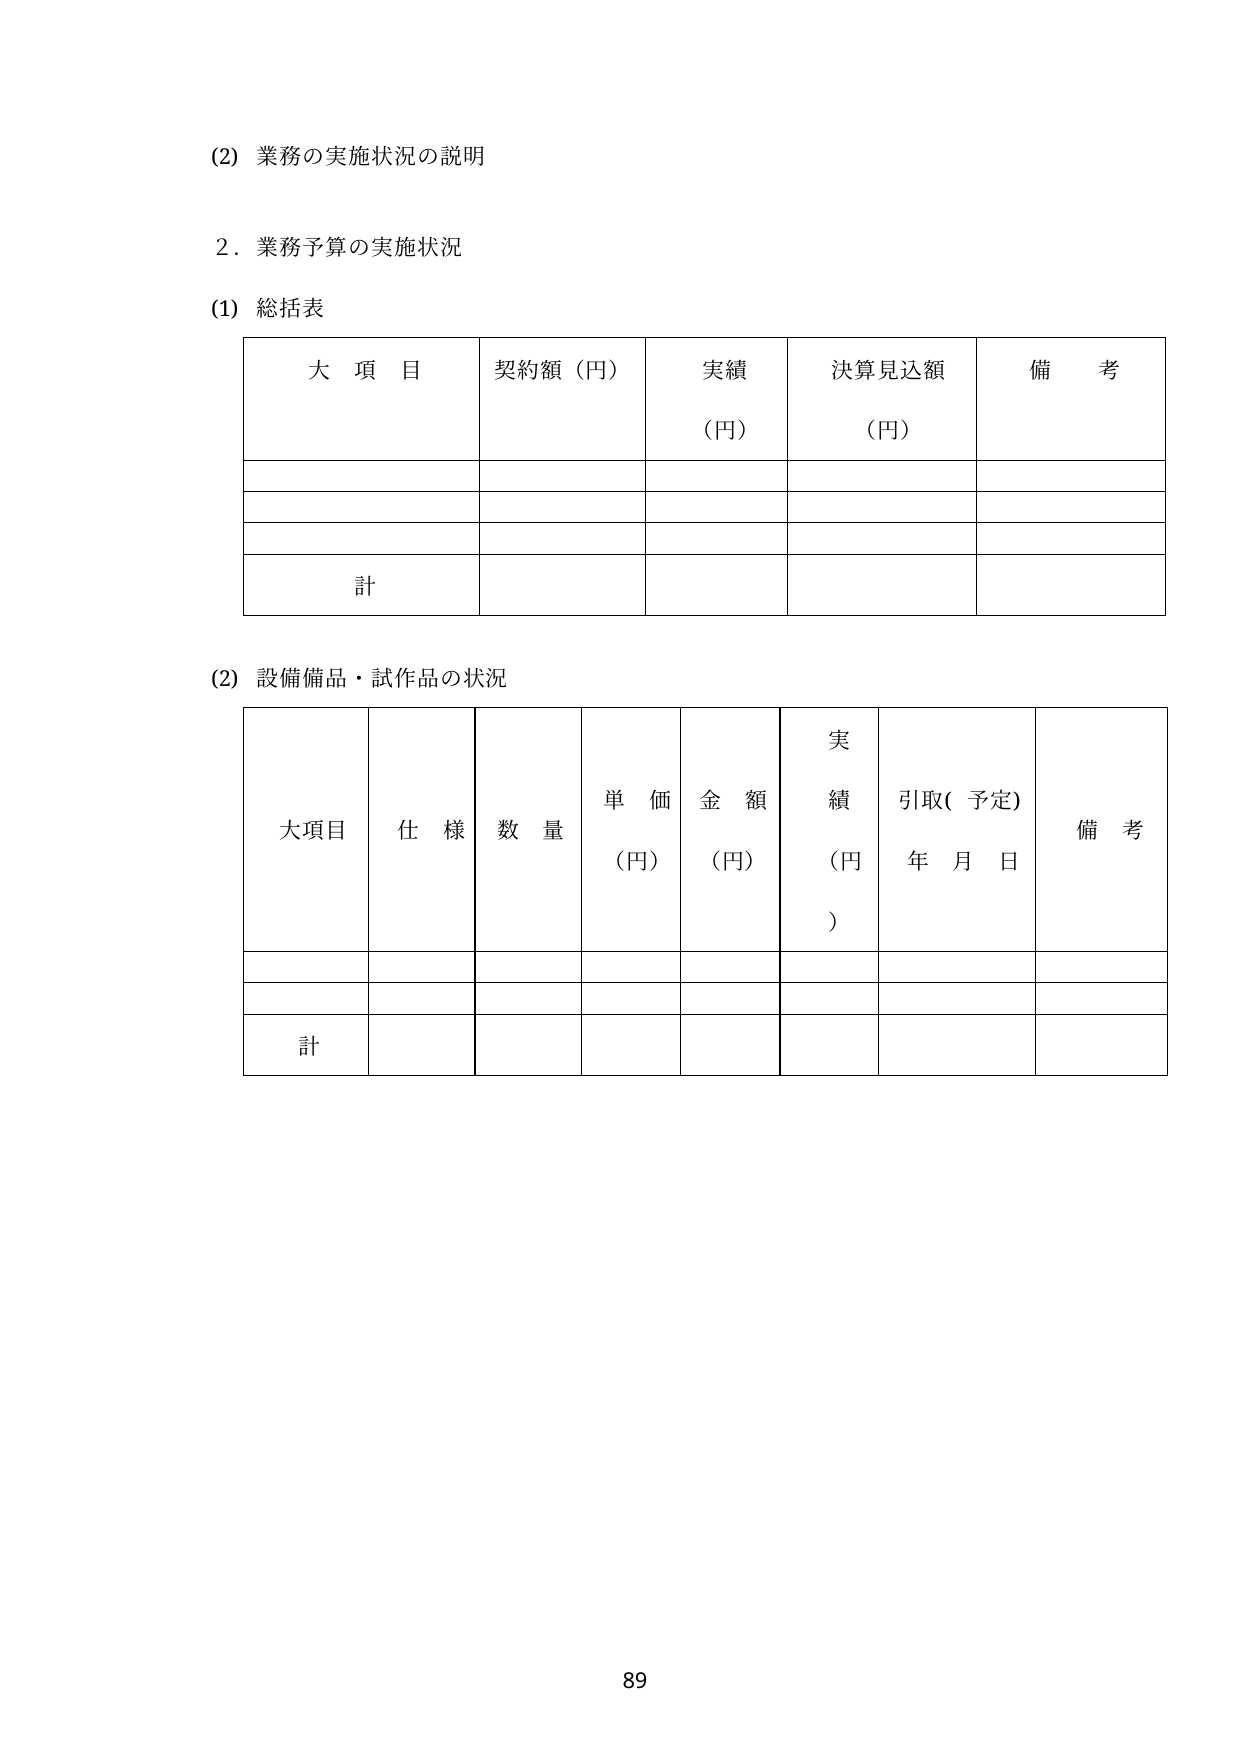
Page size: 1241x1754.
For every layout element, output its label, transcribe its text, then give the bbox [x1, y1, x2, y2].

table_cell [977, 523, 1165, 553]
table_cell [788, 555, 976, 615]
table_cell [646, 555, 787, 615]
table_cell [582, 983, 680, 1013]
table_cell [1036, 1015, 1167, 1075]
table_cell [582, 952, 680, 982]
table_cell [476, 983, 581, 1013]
text ２．業務予算の実施状況 [119, 216, 1150, 277]
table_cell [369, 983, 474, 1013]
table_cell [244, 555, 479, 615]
text (2)設備備品・試作品の状況 [119, 647, 1150, 707]
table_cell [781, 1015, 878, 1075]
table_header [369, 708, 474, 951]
text (2)業務の実施状況の説明 [119, 125, 1150, 186]
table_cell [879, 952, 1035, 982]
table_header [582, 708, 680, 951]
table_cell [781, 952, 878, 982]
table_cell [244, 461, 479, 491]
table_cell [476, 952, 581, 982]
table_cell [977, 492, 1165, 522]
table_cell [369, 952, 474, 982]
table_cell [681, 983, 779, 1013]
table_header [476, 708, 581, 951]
text (1)総括表 [119, 277, 1150, 337]
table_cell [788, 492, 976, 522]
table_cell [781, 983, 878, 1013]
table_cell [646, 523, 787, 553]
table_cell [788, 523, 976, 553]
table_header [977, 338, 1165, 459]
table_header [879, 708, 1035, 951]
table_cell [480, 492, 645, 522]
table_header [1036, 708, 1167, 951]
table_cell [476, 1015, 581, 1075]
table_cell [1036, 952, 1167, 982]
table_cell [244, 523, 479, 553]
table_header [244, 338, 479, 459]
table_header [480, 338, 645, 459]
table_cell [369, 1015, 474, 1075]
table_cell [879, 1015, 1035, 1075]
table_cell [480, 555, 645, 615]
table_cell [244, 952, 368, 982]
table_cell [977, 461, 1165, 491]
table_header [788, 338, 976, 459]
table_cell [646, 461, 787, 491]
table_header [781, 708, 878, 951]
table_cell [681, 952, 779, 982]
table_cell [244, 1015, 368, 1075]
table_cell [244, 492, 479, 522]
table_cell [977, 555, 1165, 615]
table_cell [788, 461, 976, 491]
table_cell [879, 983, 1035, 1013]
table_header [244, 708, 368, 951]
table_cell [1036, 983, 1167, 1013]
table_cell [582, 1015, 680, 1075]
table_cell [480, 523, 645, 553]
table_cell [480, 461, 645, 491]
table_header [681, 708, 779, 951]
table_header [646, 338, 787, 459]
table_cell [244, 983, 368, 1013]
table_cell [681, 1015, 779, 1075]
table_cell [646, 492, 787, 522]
